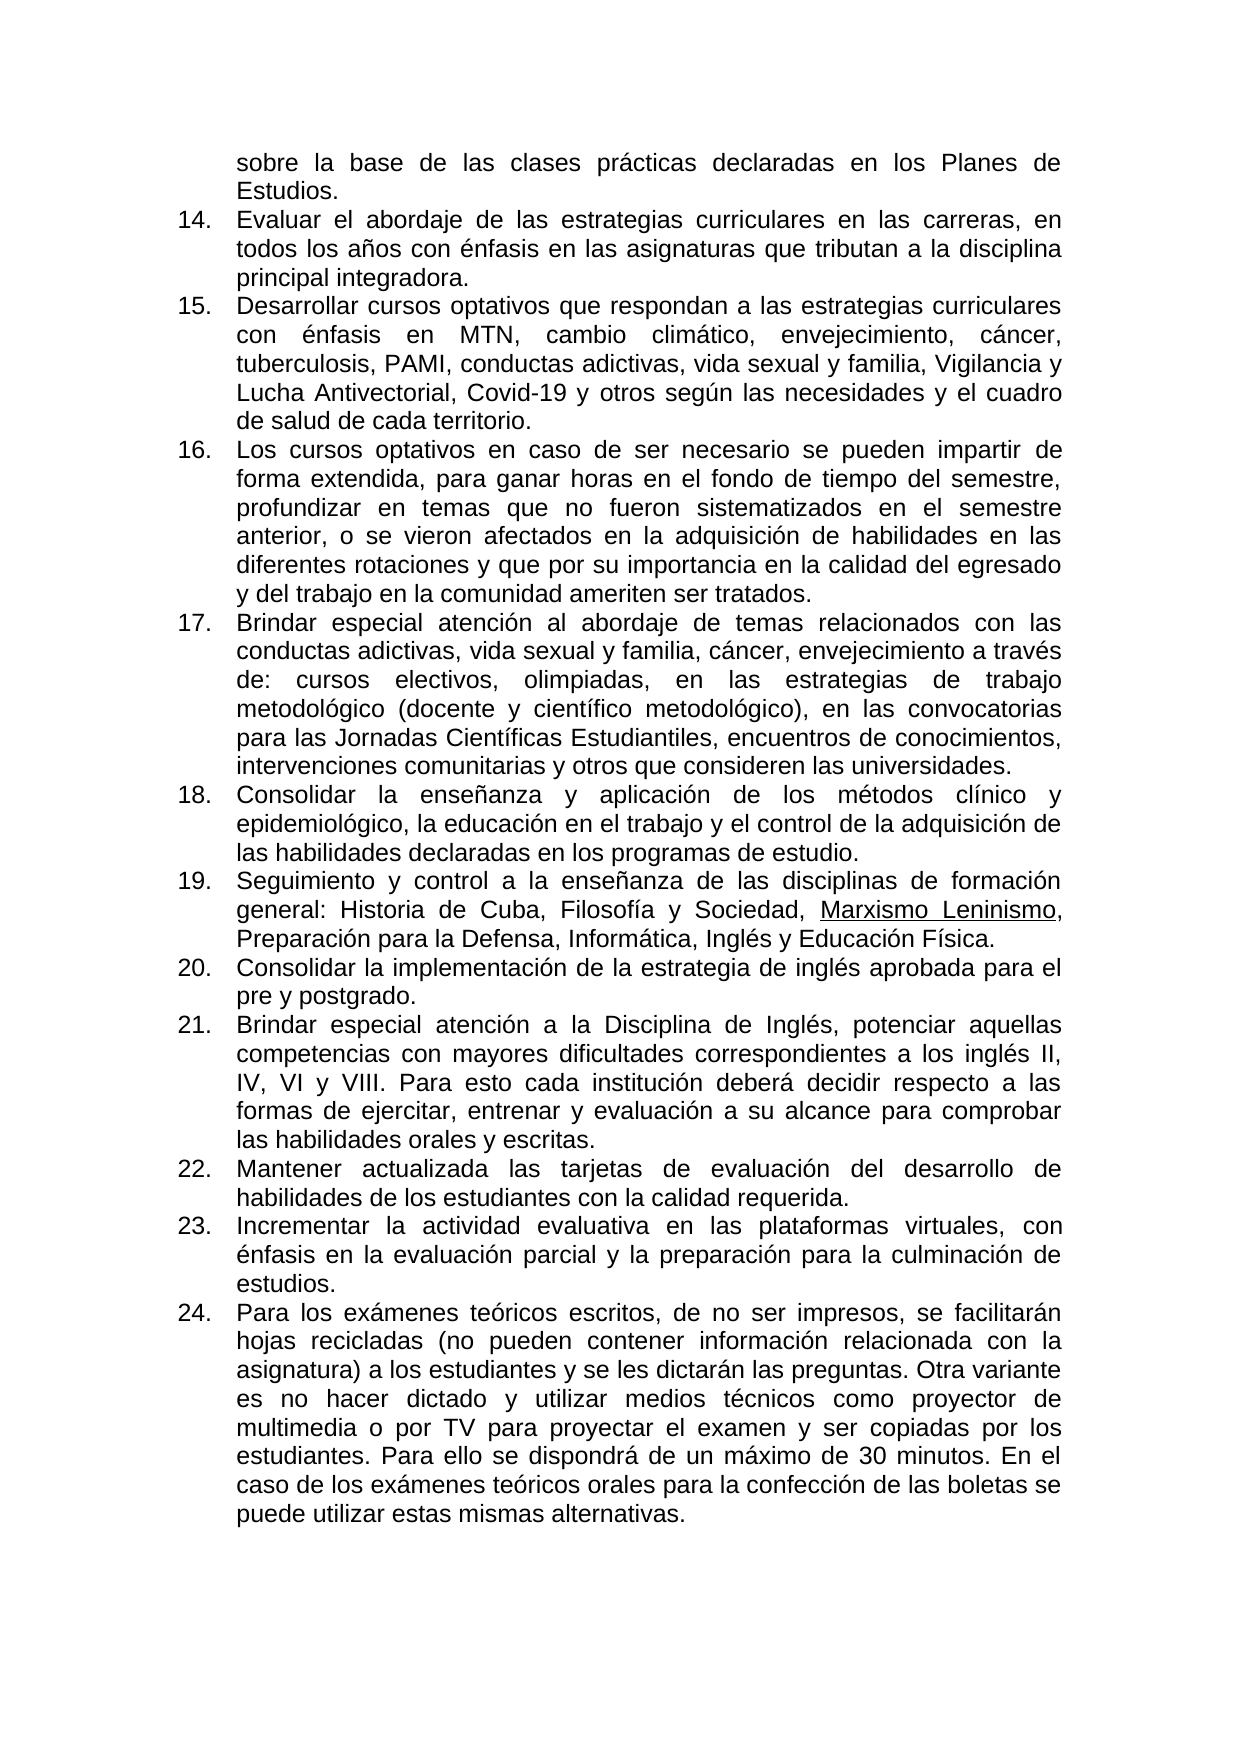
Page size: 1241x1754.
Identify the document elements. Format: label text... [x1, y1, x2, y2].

list Brindar especial atención a de Inglés, potenciar aquellas competencias con mayores dificultades correspondientes a los inglés II, IV, VI y VIII. Para esto cada institución deberá decidir respecto a las formas de ejercitar, entrenar y evaluación a su alcance para comprobar las habilidades orales y escritas. [177, 1010, 1063, 1154]
list Consolidar la enseñanza y aplicación de los métodos clínico y epidemiológico, la educación en el trabajo y el control de la adquisición de las habilidades declaradas en los programas de estudio. [177, 780, 1063, 866]
list Brindar especial atención al abordaje de temas relacionados con las conductas adictivas, vida sexual y familia, cáncer, envejecimiento a través de: cursos electivos, olimpiadas, en las estrategias de trabajo metodológico (docente y científico metodológico), en las convocatorias para las Jornadas Científicas Estudiantiles, encuentros de conocimientos, intervenciones comunitarias y otros que consideren las universidades. [177, 608, 1063, 780]
list Seguimiento y control a la enseñanza de las disciplinas de formación general: Historia de Cuba, Filosofía y Sociedad, Marxismo Leninismo, Preparación para , Informática, Inglés y Educación Física. [177, 866, 1063, 953]
list Desarrollar cursos optativos que respondan a las estrategias curriculares con énfasis en MTN, cambio climático, envejecimiento, cáncer, tuberculosis, PAMI, conductas adictivas, vida sexual y familia, Vigilancia y Lucha Antivectorial, Covid-19 y otros según las necesidades y el cuadro de salud de cada territorio. [177, 291, 1063, 435]
list Evaluar el abordaje de las estrategias curriculares en las carreras, en todos los años con énfasis en las asignaturas que tributan a la disciplina principal integradora. [177, 205, 1063, 291]
list Consolidar la implementación de la estrategia de inglés aprobada para el pre y postgrado. [177, 953, 1063, 1010]
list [177, 148, 1063, 205]
list Mantener actualizada las tarjetas de evaluación del desarrollo de habilidades de los estudiantes con la calidad requerida. [177, 1154, 1063, 1211]
list Los cursos optativos en caso de ser necesario se pueden impartir de forma extendida, para ganar horas en el fondo de tiempo del semestre, profundizar en temas que no fueron sistematizados en el semestre anterior, o se vieron afectados en la adquisición de habilidades en las diferentes rotaciones y que por su importancia en la calidad del egresado y del trabajo en la comunidad ameriten ser tratados. [177, 435, 1063, 608]
list Para los exámenes teóricos escritos, de no ser impresos, se facilitarán hojas recicladas (no pueden contener información relacionada con la asignatura) a los estudiantes y se les dictarán las preguntas. Otra variante es no hacer dictado y utilizar medios técnicos como proyector de multimedia o por TV para proyectar el examen y ser copiadas por los estudiantes. Para ello se dispondrá de un máximo de 30 minutos. En el caso de los exámenes teóricos orales para la confección de las boletas se puede utilizar estas mismas alternativas. [177, 1298, 1063, 1528]
list Incrementar la actividad evaluativa en las plataformas virtuales, con énfasis en la evaluación parcial y la preparación para la culminación de estudios. [177, 1211, 1063, 1298]
